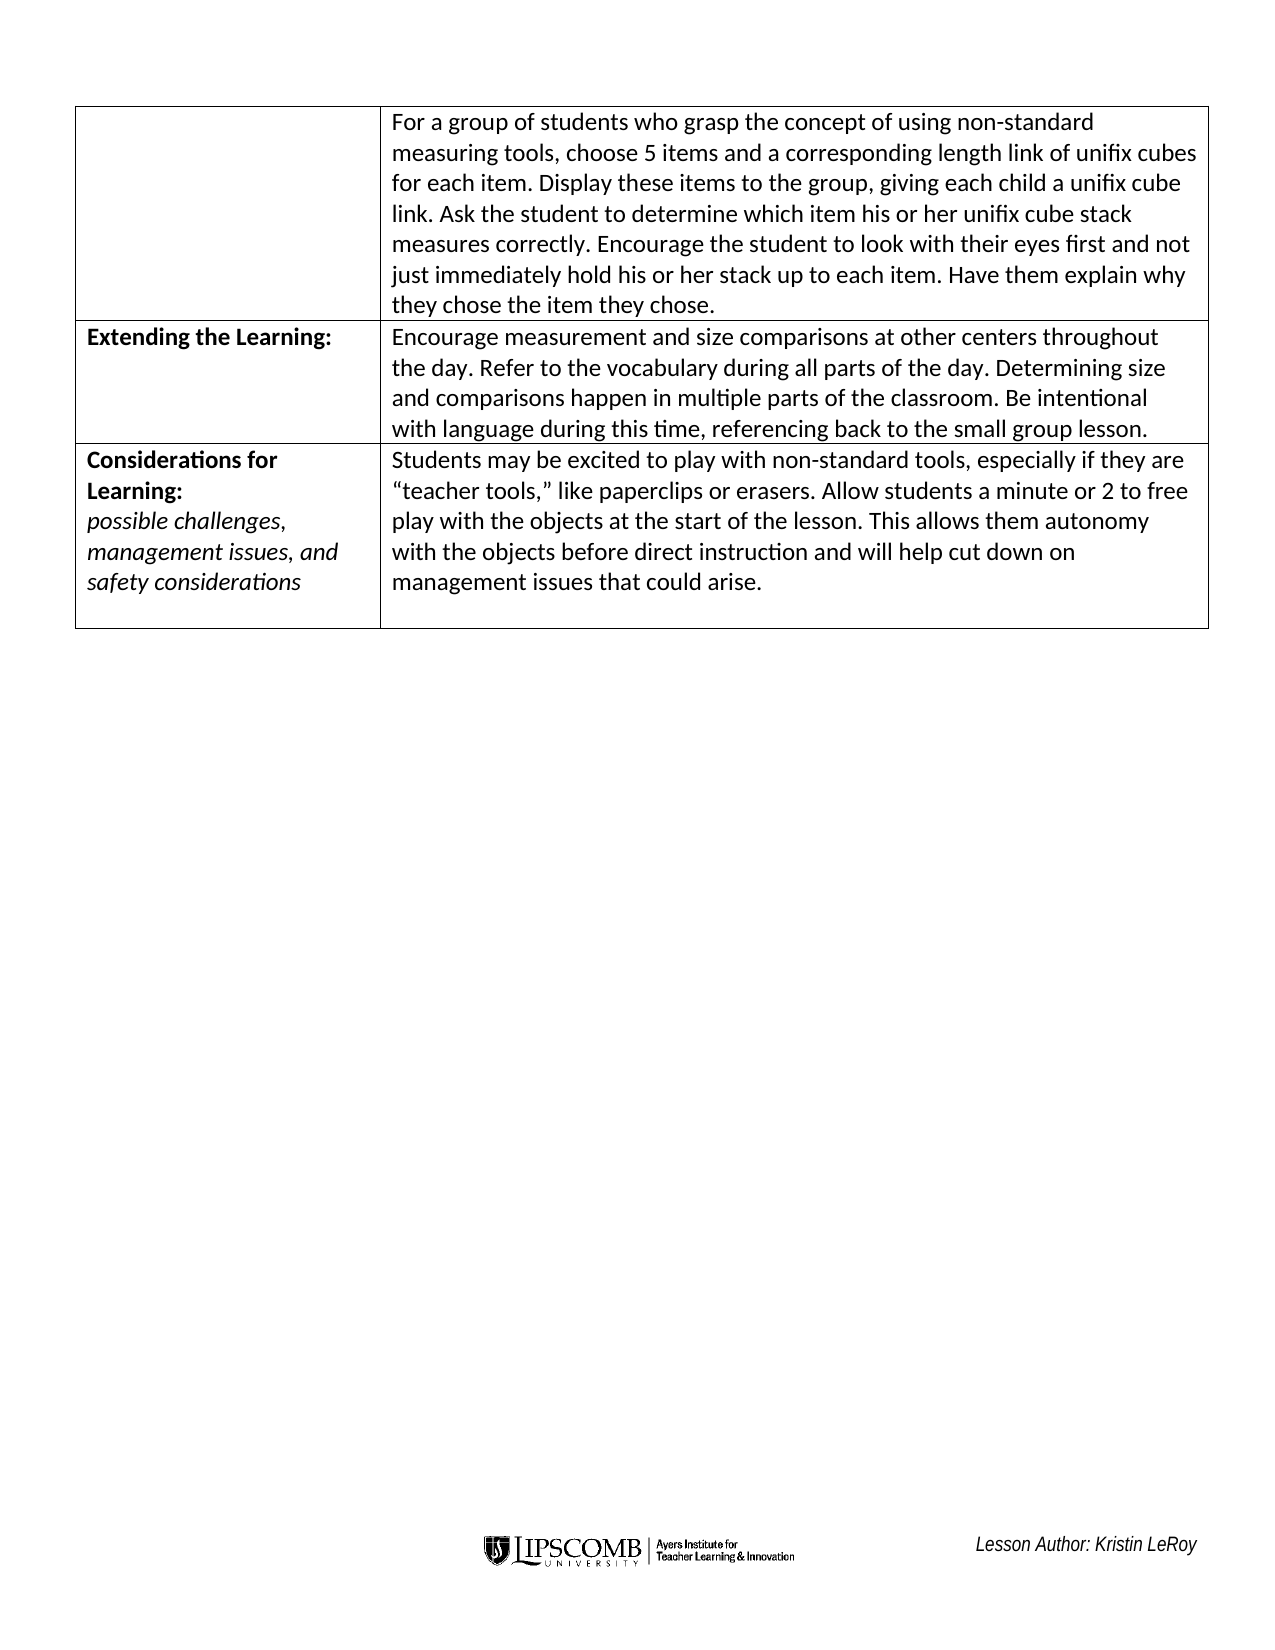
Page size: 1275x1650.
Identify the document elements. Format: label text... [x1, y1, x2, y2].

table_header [381, 107, 1208, 320]
table_cell Extending the Learning: [76, 321, 380, 443]
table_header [76, 107, 380, 320]
table_cell Students may be excited to play with non-standard tools, especially if they are “teacher tools,” like paperclips or erasers. Allow students a minute or 2 to free play with the objects at the start of the lesson. This allows them autonomy with the objects before direct instruction and will help cut down on management issues that could arise. [381, 444, 1208, 627]
table_cell Encourage measurement and size comparisons at other centers throughout the day. Refer to the vocabulary during all parts of the day. Determining size and comparisons happen in multiple parts of the classroom. Be intentional with language during this time, referencing back to the small group lesson. [381, 321, 1208, 443]
table_cell Considerations for Learning: possible challenges, management issues, and safety considerations [76, 444, 380, 627]
